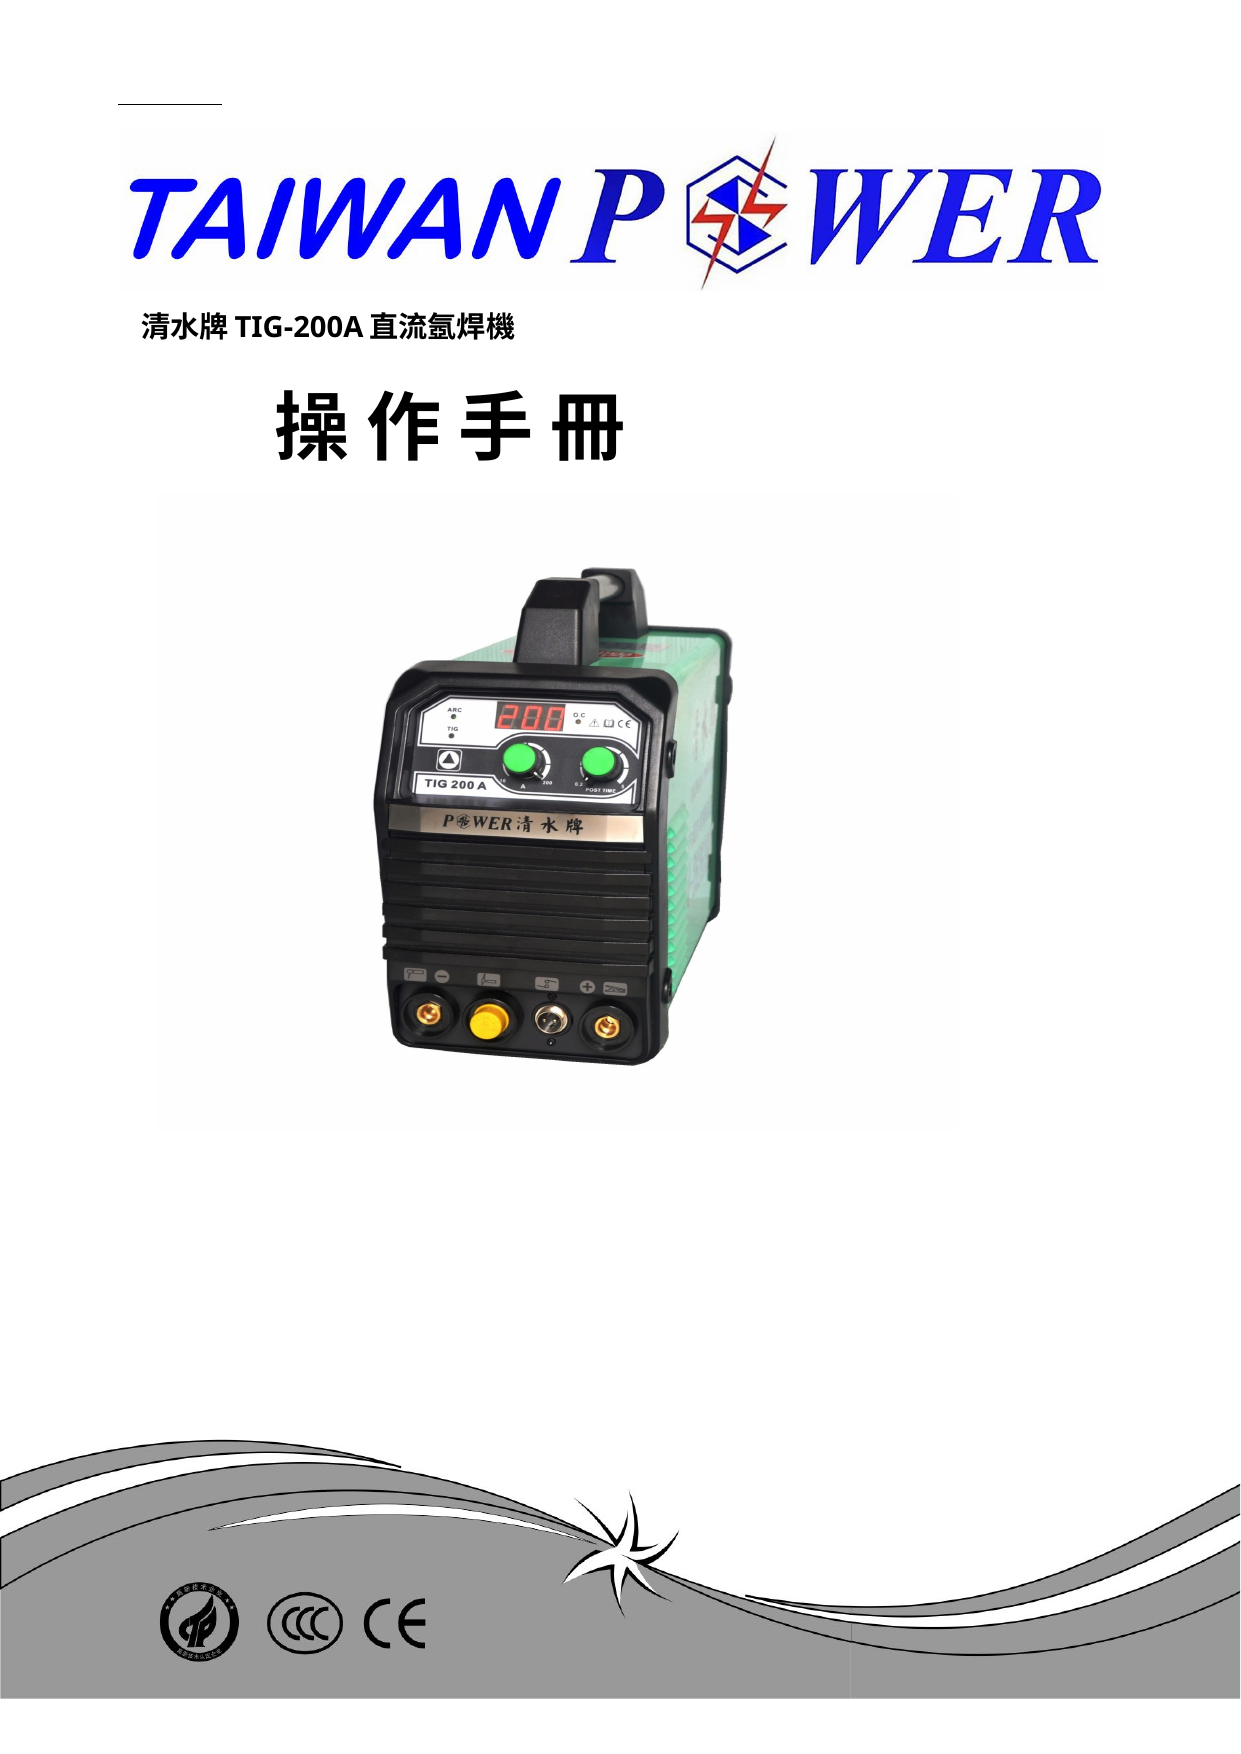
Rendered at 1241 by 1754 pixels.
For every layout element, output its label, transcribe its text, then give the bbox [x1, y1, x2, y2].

picture [0, 1439, 1241, 1699]
picture [157, 492, 958, 1132]
picture [118, 130, 1103, 292]
text 清水牌TIG直流氬焊機 [118, 292, 1122, 357]
text 操 作 手 冊 [118, 357, 1122, 487]
